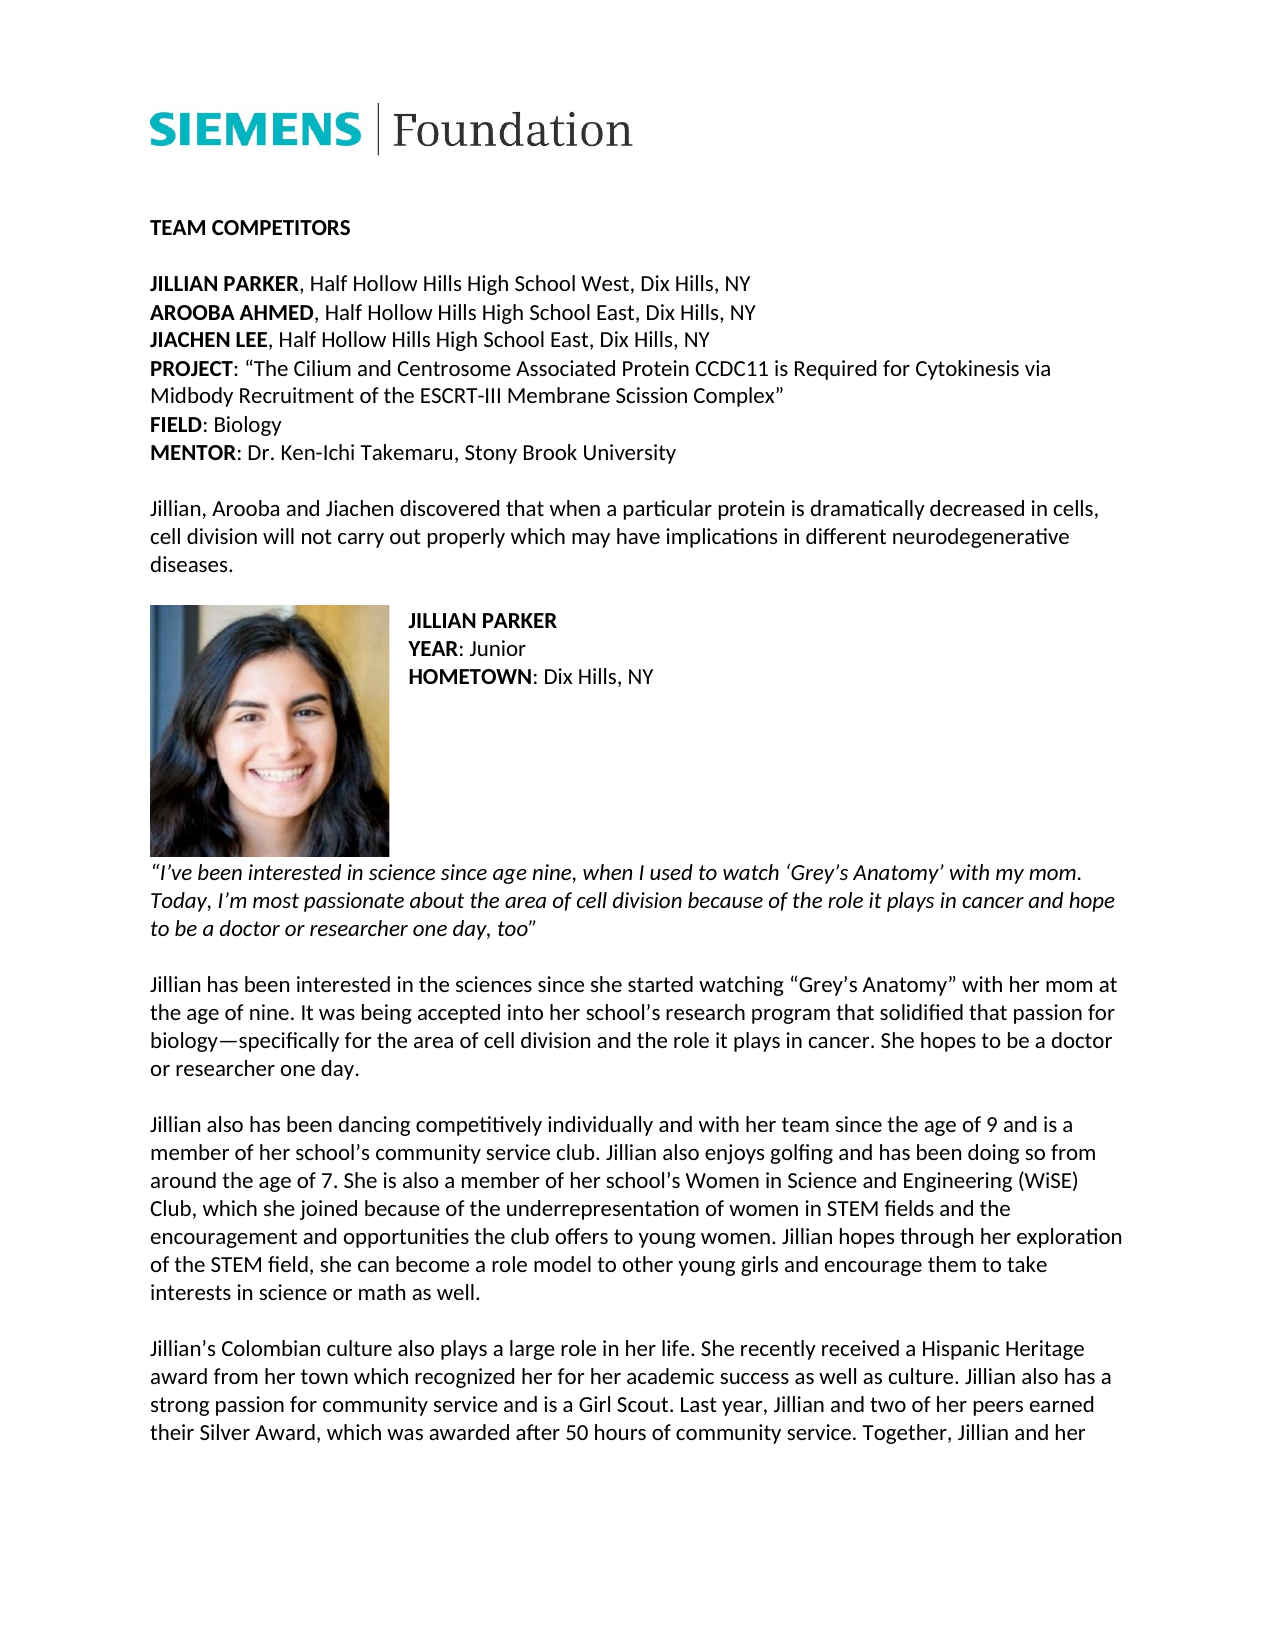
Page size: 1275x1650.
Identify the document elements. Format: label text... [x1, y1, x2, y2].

text “I’ve been interested in science since age nine, when I used to watch ‘Grey’s Anatomy’ with my mom. Today, I’m most passionate about the area of cell division because of the role it plays in cancer and hope to be a doctor or researcher one day, too” [150, 858, 1125, 942]
text JILLIAN PARKER, Half Hollow Hills High School West, Dix Hills, NY [150, 269, 1125, 298]
picture [150, 605, 390, 857]
text Jillian, Arooba and Jiachen discovered that when a particular protein is dramatically decreased in cells, cell division will not carry out properly which may have implications in different neurodegenerative diseases. [150, 494, 1125, 578]
text YEAR: Junior [390, 634, 1125, 662]
text Jillian also has been dancing competitively individually and with her team since the age of 9 and is a member of her school’s community service club. Jillian also enjoys golfing and has been doing so from around the age of 7. She is also a member of her school’s Women in Science and Engineering (WiSE) Club, which she joined because of the underrepresentation of women in STEM fields and the encouragement and opportunities the club offers to young women. Jillian hopes through her exploration of the STEM field, she can become a role model to other young girls and encourage them to take interests in science or math as well. [150, 1110, 1125, 1306]
text Jillian has been interested in the sciences since she started watching “Grey’s Anatomy” with her mom at the age of nine. It was being accepted into her school’s research program that solidified that passion for biology—specifically for the area of cell division and the role it plays in cancer. She hopes to be a doctor or researcher one day. [150, 970, 1125, 1082]
text FIELD: Biology [150, 410, 1125, 438]
text JIACHEN LEE, Half Hollow Hills High School East, Dix Hills, NY [150, 326, 1125, 354]
picture [150, 103, 652, 158]
text HOMETOWN: Dix Hills, NY [390, 662, 1125, 690]
text TEAM COMPETITORS [150, 213, 1125, 242]
text PROJECT: “The Cilium and Centrosome Associated Protein CCDC11 is Required for Cytokinesis via Midbody Recruitment of the ESCRT-III Membrane Scission Complex” [150, 354, 1125, 410]
text MENTOR: Dr. Ken-Ichi Takemaru, Stony Brook University [150, 438, 1125, 466]
text AROOBA AHMED, Half Hollow Hills High School East, Dix Hills, NY [150, 298, 1125, 326]
text JILLIAN PARKER [390, 606, 1125, 634]
